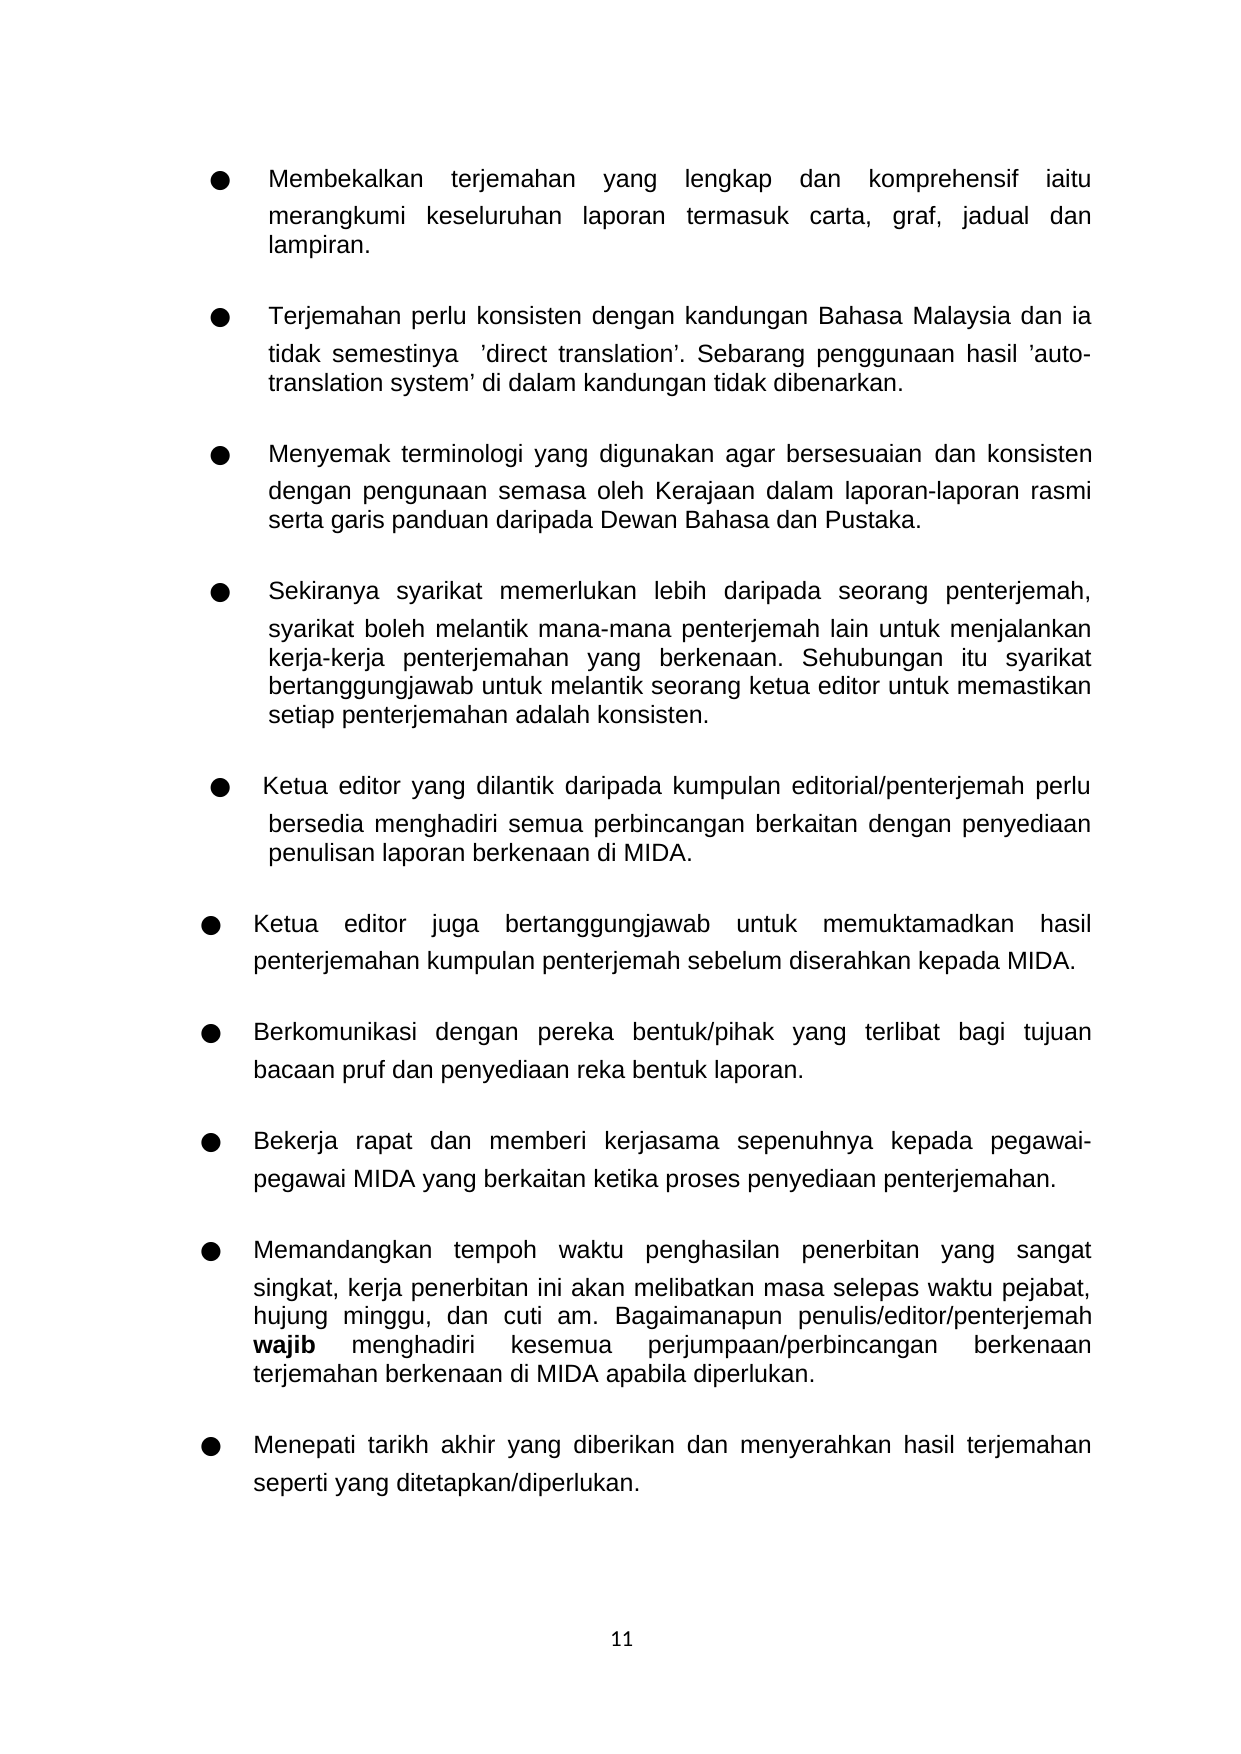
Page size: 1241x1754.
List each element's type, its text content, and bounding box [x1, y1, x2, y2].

list Menepati tarikh akhir yang diberikan dan menyerahkan hasil terjemahan seperti yang ditetapkan/diperlukan. [200, 1416, 1093, 1496]
list Memandangkan tempoh waktu penghasilan penerbitan yang sangat singkat, kerja penerbitan ini akan melibatkan masa selepas waktu pejabat, hujung minggu, dan cuti am. Bagaimanapun penulis/editor/penterjemah wajib menghadiri kesemua perjumpaan/perbincangan berkenaan terjemahan berkenaan di MIDA apabila diperlukan. [200, 1221, 1093, 1387]
list Ketua editor yang dilantik daripada kumpulan editorial/penterjemah perlu bersedia menghadiri semua perbincangan berkaitan dengan penyediaan penulisan laporan berkenaan di MIDA. [209, 757, 1093, 866]
list Menyemak terminologi yang digunakan agar bersesuaian dan konsisten dengan pengunaan semasa oleh Kerajaan dalam laporan-laporan rasmi serta garis panduan daripada Dewan Bahasa dan Pustaka. [209, 425, 1093, 534]
list Sekiranya syarikat memerlukan lebih daripada seorang penterjemah, syarikat boleh melantik mana-mana penterjemah lain untuk menjalankan kerja-kerja penterjemahan yang berkenaan. Sehubungan itu syarikat bertanggungjawab untuk melantik seorang ketua editor untuk memastikan setiap penterjemahan adalah konsisten. [209, 562, 1093, 729]
list Bekerja rapat dan memberi kerjasama sepenuhnya kepada pegawai-pegawai MIDA yang berkaitan ketika proses penyediaan penterjemahan. [200, 1112, 1093, 1192]
list Membekalkan terjemahan yang lengkap dan komprehensif iaitu merangkumi keseluruhan laporan termasuk carta, graf, jadual dan lampiran. [209, 150, 1093, 259]
list Berkomunikasi dengan pereka bentuk/pihak yang terlibat bagi tujuan bacaan pruf dan penyediaan reka bentuk laporan. [200, 1004, 1093, 1084]
list Ketua editor juga bertanggungjawab untuk memuktamadkan hasil penterjemahan kumpulan penterjemah sebelum diserahkan kepada MIDA. [200, 895, 1093, 975]
list Terjemahan perlu konsisten dengan kandungan Bahasa Malaysia dan ia tidak semestinya ’direct translation’. Sebarang penggunaan hasil ’auto-translation system’ di dalam kandungan tidak dibenarkan. [209, 287, 1093, 396]
